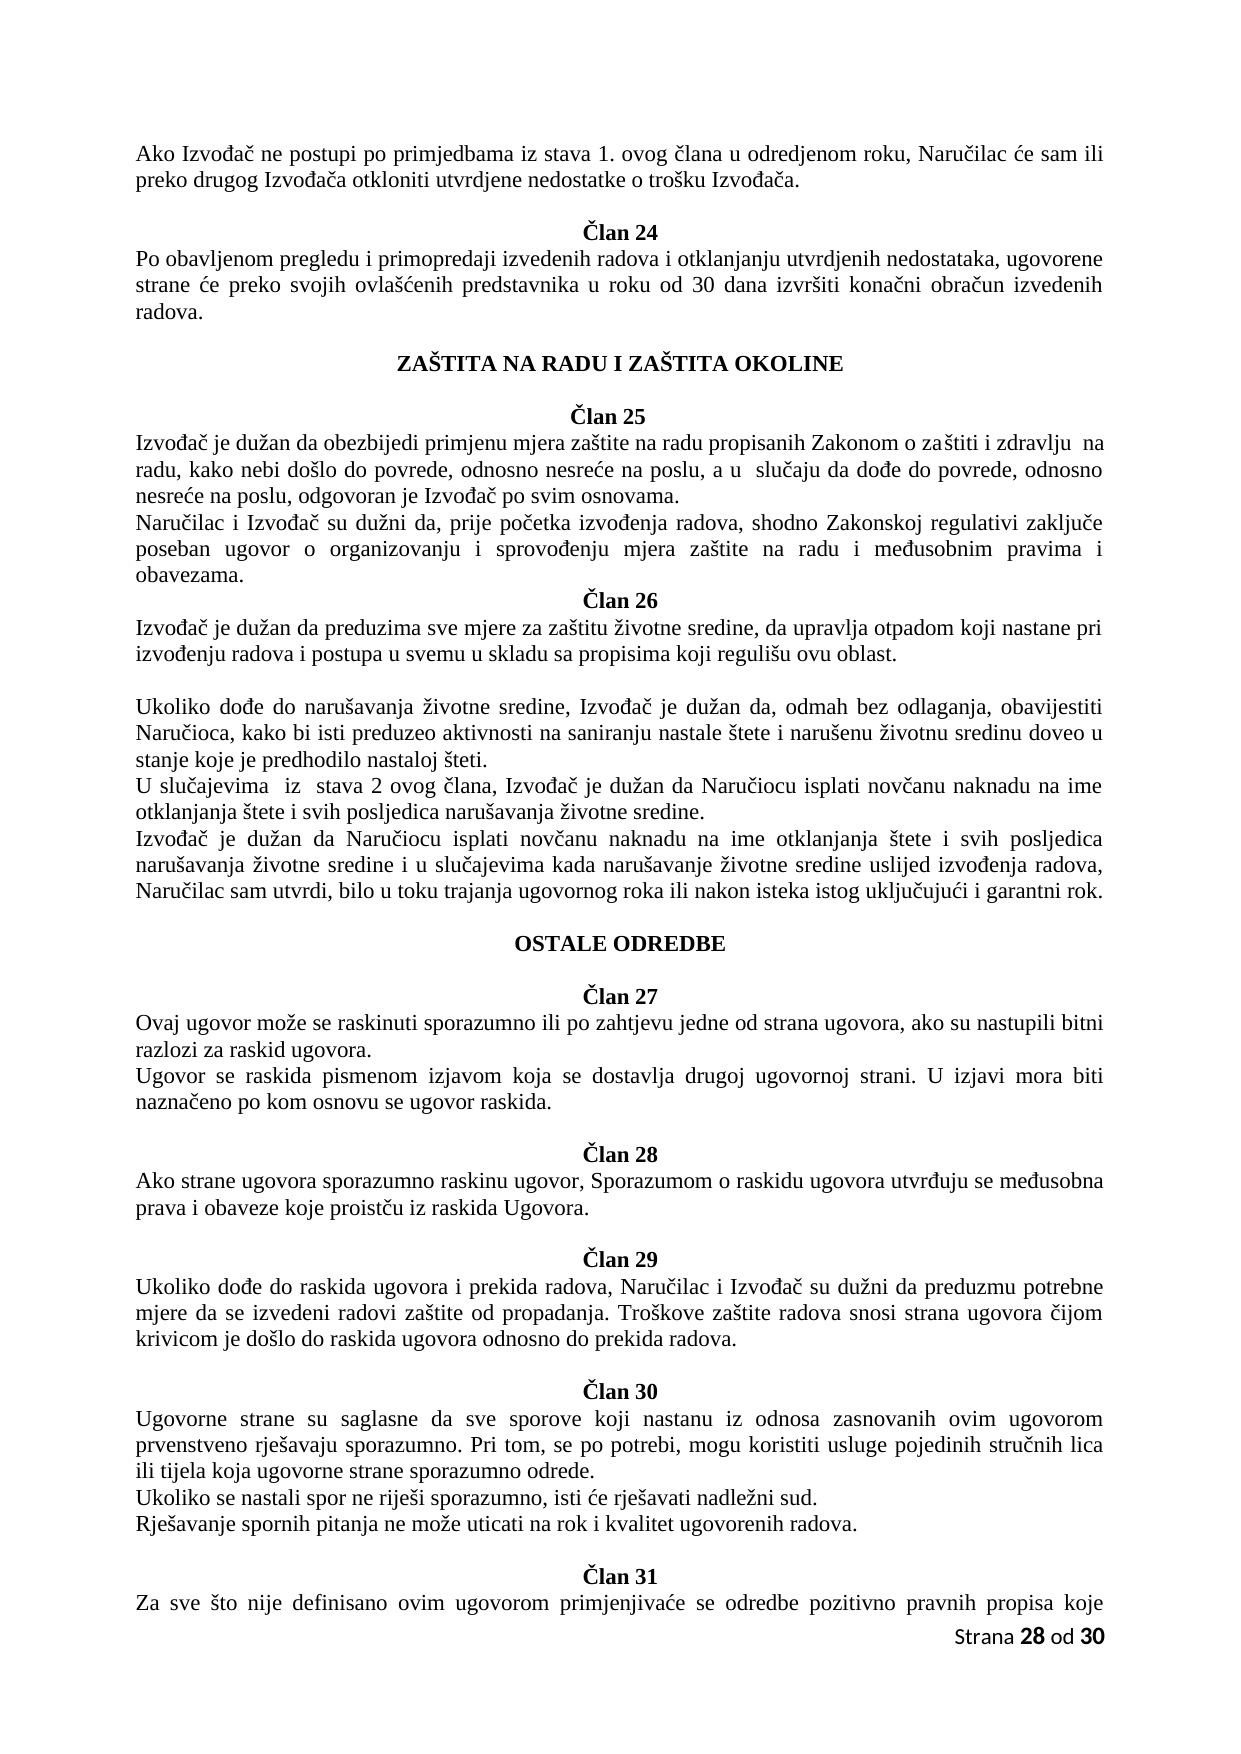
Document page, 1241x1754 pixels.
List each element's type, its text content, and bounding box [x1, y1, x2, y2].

text Ugovorne strane su saglasne da sve sporove koji nastanu iz odnosa zasnovanih ovim ugovorom prvenstveno rješavaju sporazumno. Pri tom, se po potrebi, mogu koristiti usluge pojedinih stručnih lica ili tijela koja ugovorne strane sporazumno odrede. [135, 1404, 1105, 1484]
text Po obavljenom pregledu i primopredaji izvedenih radova i otklanjanju utvrdjenih nedostataka, ugovorene strane će preko svojih ovlašćenih predstavnika u roku od 30 dana izvršiti konačni obračun izvedenih radova. [135, 245, 1105, 324]
text Ako strane ugovora sporazumno raskinu ugovor, Sporazumom o raskidu ugovora utvrđuju se međusobna prava i obaveze koje proistču iz raskida Ugovora. [135, 1167, 1105, 1220]
text Član 24 [135, 219, 1105, 245]
text Član 25 [135, 403, 1105, 429]
text Član 31 [135, 1563, 1105, 1589]
text Ukoliko dođe do raskida ugovora i prekida radova, Naručilac i Izvođač su dužni da preduzmu potrebne mjere da se izvedeni radovi zaštite od propadanja. Troškove zaštite radova snosi strana ugovora čijom krivicom je došlo do raskida ugovora odnosno do prekida radova. [135, 1273, 1105, 1352]
text Član 26 [135, 588, 1105, 614]
text ZAŠTITA NA RADU I ZAŠTITA OKOLINE [135, 350, 1105, 377]
text Član 29 [135, 1246, 1105, 1273]
text Ukoliko se nastali spor ne riješi sporazumno, isti će rješavati nadležni sud. [135, 1484, 1105, 1510]
text Član 27 [135, 983, 1105, 1009]
text Ako Izvođač ne postupi po primjedbama iz stava 1. ovog člana u odredjenom roku, Naručilac će sam ili preko drugog Izvođača otkloniti utvrdjene nedostatke o trošku Izvođača. [135, 139, 1105, 192]
text Ukoliko dođe do narušavanja životne sredine, Izvođač je dužan da, odmah bez odlaganja, obavijestiti Naručioca, kako bi isti preduzeo aktivnosti na saniranju nastale štete i narušenu životnu sredinu doveo u stanje koje je predhodilo nastaloj šteti. [135, 693, 1105, 772]
text Član 28 [135, 1141, 1105, 1167]
text U slučajevima iz stava 2 ovog člana, Izvođač je dužan da Naručiocu isplati novčanu naknadu na ime otklanjanja štete i svih posljedica narušavanja životne sredine. [135, 772, 1105, 825]
text Izvođač je dužan da obezbijedi primjenu mjera zaštite na radu propisanih Zakonom o zaštiti i zdravlju na radu, kako nebi došlo do povrede, odnosno nesreće na poslu, a u slučaju da dođe do povrede, odnosno nesreće na poslu, odgovoran je Izvođač po svim osnovama. [135, 429, 1105, 508]
text Izvođač je dužan da preduzima sve mjere za zaštitu životne sredine, da upravlja otpadom koji nastane pri izvođenju radova i postupa u svemu u skladu sa propisima koji regulišu ovu oblast. [135, 614, 1105, 667]
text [135, 1589, 1105, 1615]
text Rješavanje spornih pitanja ne može uticati na rok i kvalitet ugovorenih radova. [135, 1510, 1105, 1536]
text Naručilac i Izvođač su dužni da, prije početka izvođenja radova, shodno Zakonskoj regulativi zaključe poseban ugovor o organizovanju i sprovođenju mjera zaštite na radu i međusobnim pravima i obavezama. [135, 508, 1105, 588]
text Član 30 [135, 1378, 1105, 1404]
text Ugovor se raskida pismenom izjavom koja se dostavlja drugoj ugovornoj strani. U izjavi mora biti naznačeno po kom osnovu se ugovor raskida. [135, 1062, 1105, 1115]
text OSTALE ODREDBE [135, 930, 1105, 957]
text Izvođač je dužan da Naručiocu isplati novčanu naknadu na ime otklanjanja štete i svih posljedica narušavanja životne sredine i u slučajevima kada narušavanje životne sredine uslijed izvođenja radova, Naručilac sam utvrdi, bilo u toku trajanja ugovornog roka ili nakon isteka istog uključujući i garantni rok. [135, 825, 1105, 904]
text Ovaj ugovor može se raskinuti sporazumno ili po zahtjevu jedne od strana ugovora, ako su nastupili bitni razlozi za raskid ugovora. [135, 1009, 1105, 1062]
